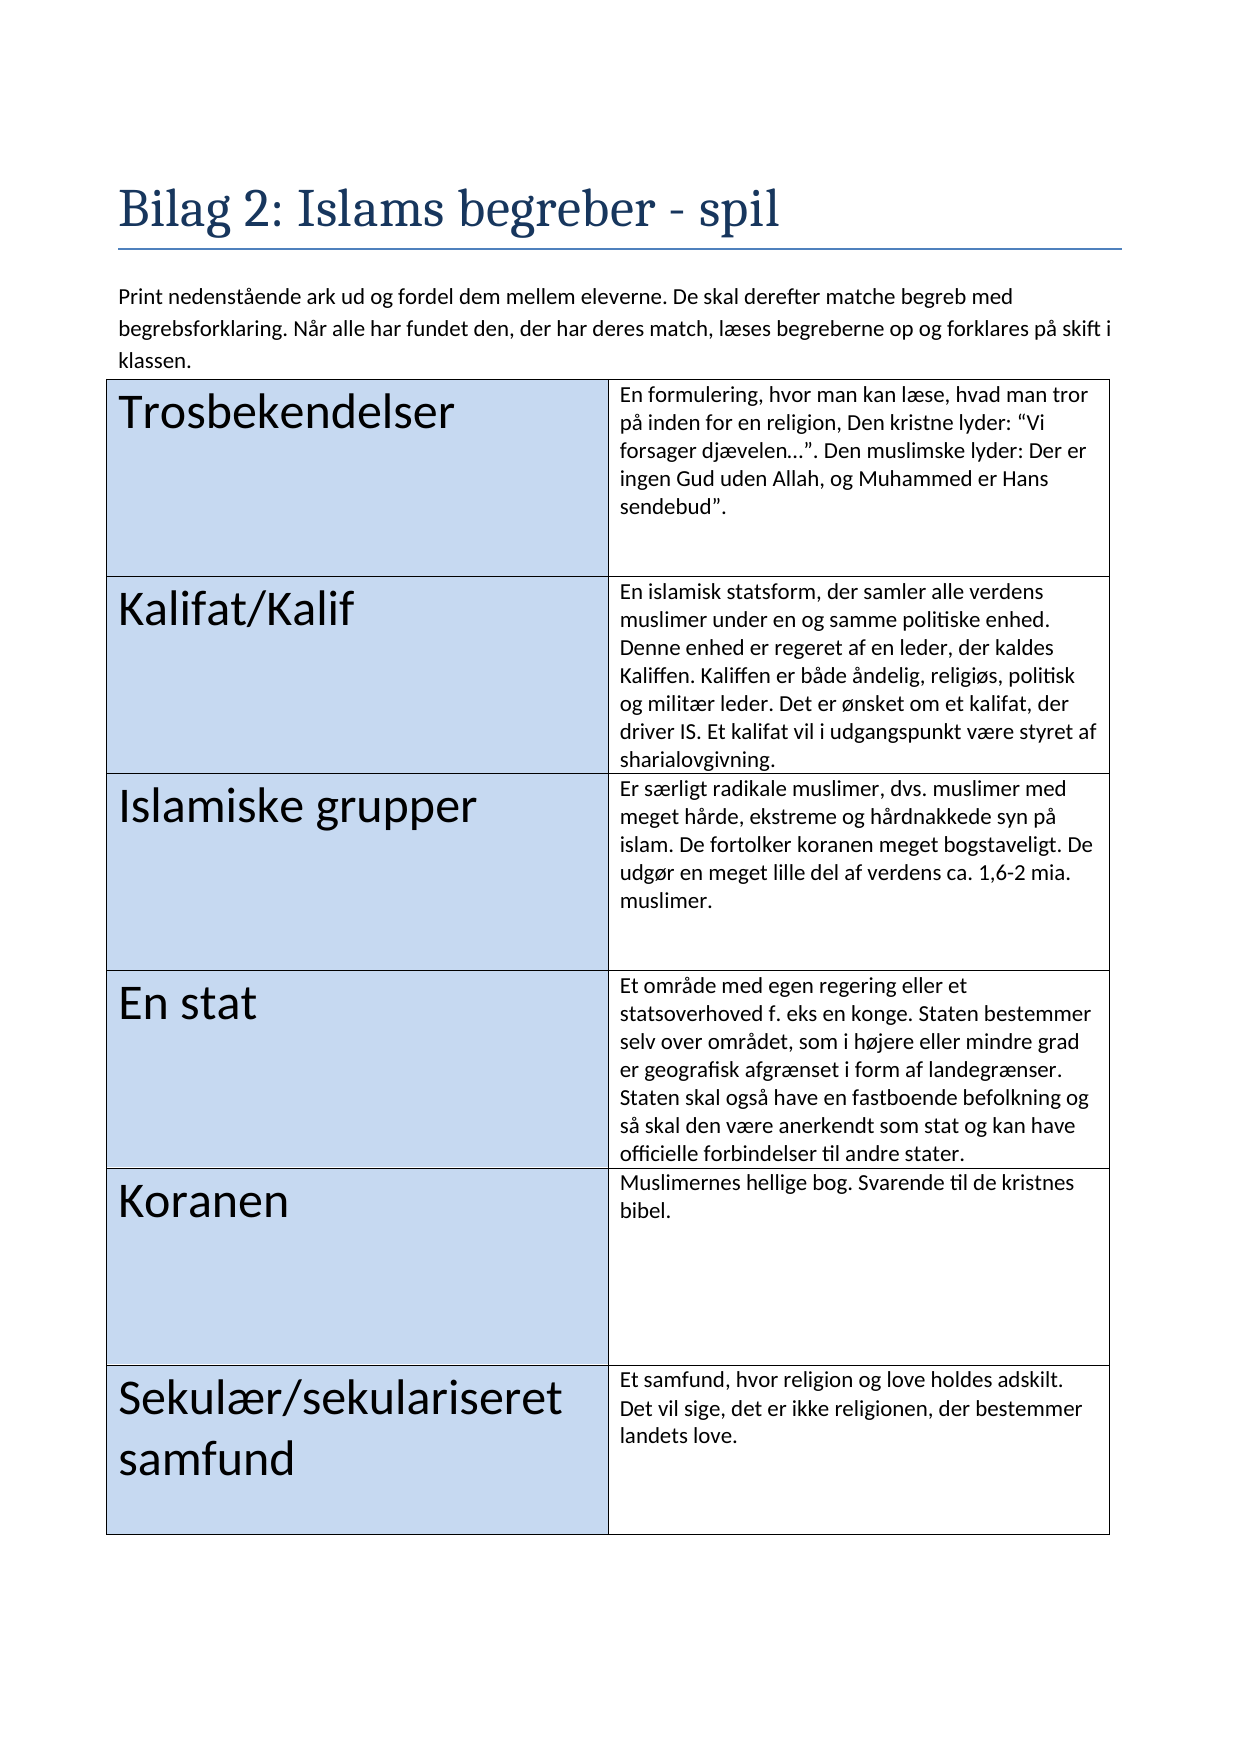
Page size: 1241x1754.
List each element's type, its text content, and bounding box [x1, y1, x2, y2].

table_cell Kalifat/Kalif [107, 577, 608, 773]
table_cell Er særligt radikale muslimer, dvs. muslimer med meget hårde, ekstreme og hårdnakkede syn på islam. De fortolker koranen meget bogstaveligt. De udgør en meget lille del af verdens ca. 1,6-2 mia. muslimer. [609, 774, 1109, 970]
table_cell En islamisk statsform, der samler alle verdens muslimer under en og samme politiske enhed. Denne enhed er regeret af en leder, der kaldes Kaliffen. Kaliffen er både åndelig, religiøs, politisk og militær leder. Det er ønsket om et kalifat, der driver IS. Et kalifat vil i udgangspunkt være styret af sharialovgivning. [609, 577, 1109, 773]
table_cell Muslimernes hellige bog. Svarende til de kristnes bibel. [609, 1169, 1109, 1364]
text Bilag 2: Islams begreber - spil [118, 177, 1122, 248]
table_cell En stat [107, 971, 608, 1167]
table_cell Et område med egen regering eller et statsoverhoved f. eks en konge. Staten bestemmer selv over området, som i højere eller mindre grad er geografisk afgrænset i form af landegrænser. Staten skal også have en fastboende befolkning og så skal den være anerkendt som stat og kan have officielle forbindelser til andre stater. [609, 971, 1109, 1167]
table_cell Koranen [107, 1169, 608, 1364]
table_header En formulering, hvor man kan læse, hvad man tror på inden for en religion, Den kristne lyder: “Vi forsager djævelen…”. Den muslimske lyder: Der er ingen Gud uden Allah, og Muhammed er Hans sendebud”. [609, 380, 1109, 576]
table_header Trosbekendelser [107, 380, 608, 576]
table_cell Islamiske grupper [107, 774, 608, 970]
table_cell Sekulær/sekulariseret samfund [107, 1366, 608, 1534]
table_cell Et samfund, hvor religion og love holdes adskilt. Det vil sige, det er ikke religionen, der bestemmer landets love. [609, 1366, 1109, 1534]
text Print nedenstående ark ud og fordel dem mellem eleverne. De skal derefter matche begreb med begrebsforklaring. Når alle har fundet den, der har deres match, læses begreberne op og forklares på skift i klassen. [118, 282, 1122, 374]
